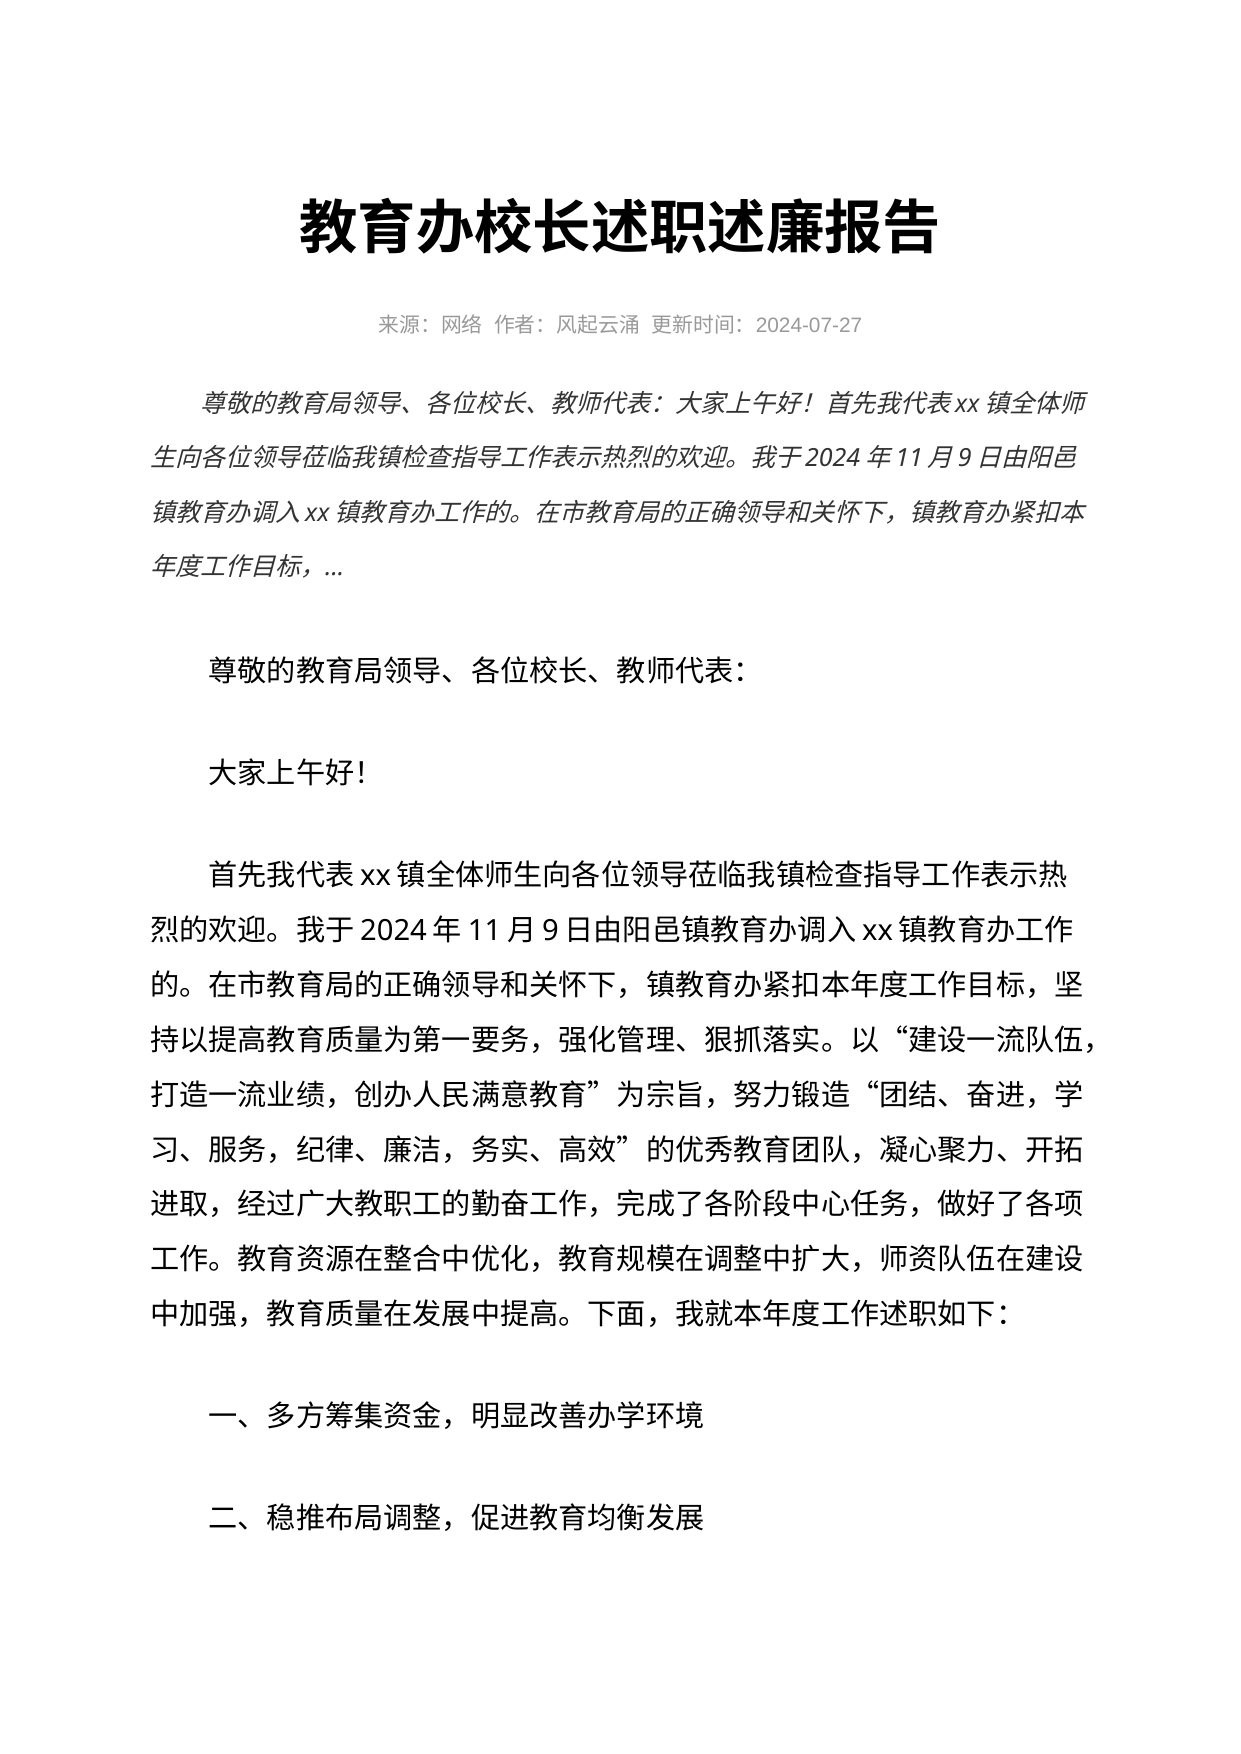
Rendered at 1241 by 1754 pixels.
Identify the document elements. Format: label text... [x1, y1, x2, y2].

text 二、稳推布局调整，促进教育均衡发展 [150, 1494, 1090, 1537]
text 来源：网络 作者：风起云涌 更新时间：2024-07-27 [150, 313, 1090, 337]
text 一、多方筹集资金，明显改善办学环境 [150, 1392, 1090, 1435]
subtitle 教育办校长述职述廉报告 [150, 181, 1090, 266]
text 大家上午好！ [150, 749, 1090, 792]
text 首先我代表xx镇全体师生向各位领导莅临我镇检查指导工作表示热烈的欢迎。我于2024年11月9日由阳邑镇教育办调入xx镇教育办工作的。在市教育局的正确领导和关怀下，镇教育办紧扣本年度工作目标，坚持以提高教育质量为第一要务，强化管理、狠抓落实。以“建设一流队伍，打造一流业绩，创办人民满意教育”为宗旨，努力锻造“团结、奋进，学习、服务，纪律、廉洁，务实、高效”的优秀教育团队，凝心聚力、开拓进取，经过广大教职工的勤奋工作，完成了各阶段中心任务，做好了各项工作。教育资源在整合中优化，教育规模在调整中扩大，师资队伍在建设中加强，教育质量在发展中提高。下面，我就本年度工作述职如下： [150, 851, 1090, 1333]
text 尊敬的教育局领导、各位校长、教师代表：大家上午好！首先我代表xx镇全体师生向各位领导莅临我镇检查指导工作表示热烈的欢迎。我于2024年11月9日由阳邑镇教育办调入xx镇教育办工作的。在市教育局的正确领导和关怀下，镇教育办紧扣本年度工作目标，... [150, 383, 1090, 583]
text 尊敬的教育局领导、各位校长、教师代表： [150, 648, 1090, 690]
